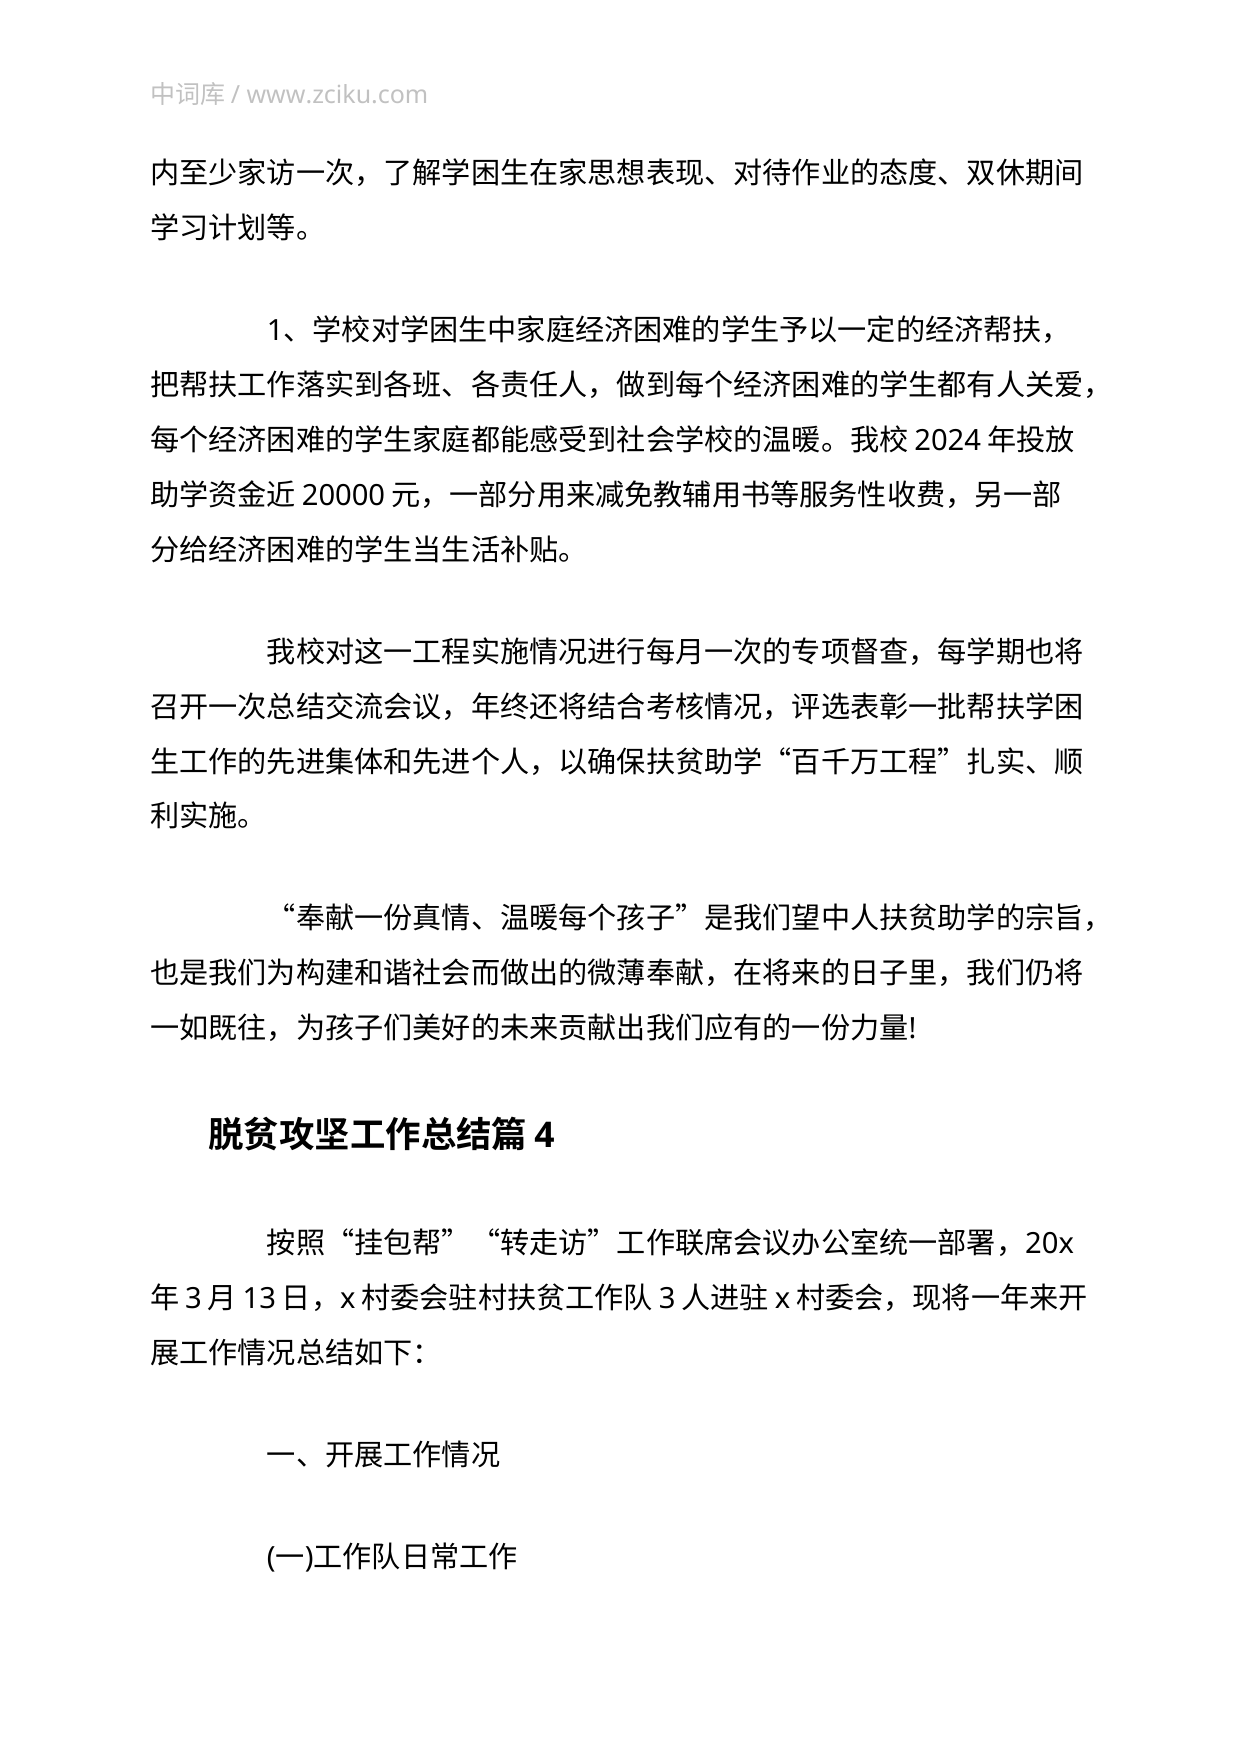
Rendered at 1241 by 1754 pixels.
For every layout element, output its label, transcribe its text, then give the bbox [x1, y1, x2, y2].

text 一、开展工作情况 [150, 1432, 1090, 1474]
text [150, 150, 1090, 247]
text 脱贫攻坚工作总结篇4 [150, 1107, 1090, 1158]
text (一)工作队日常工作 [150, 1534, 1090, 1576]
text 按照“挂包帮”“转走访”工作联席会议办公室统一部署，20x年3月13日，x村委会驻村扶贫工作队3人进驻x村委会，现将一年来开展工作情况总结如下： [150, 1220, 1090, 1372]
text “奉献一份真情、温暖每个孩子”是我们望中人扶贫助学的宗旨，也是我们为构建和谐社会而做出的微薄奉献，在将来的日子里，我们仍将一如既往，为孩子们美好的未来贡献出我们应有的一份力量! [150, 895, 1090, 1047]
text 1、学校对学困生中家庭经济困难的学生予以一定的经济帮扶，把帮扶工作落实到各班、各责任人，做到每个经济困难的学生都有人关爱，每个经济困难的学生家庭都能感受到社会学校的温暖。我校2024年投放助学资金近20000元，一部分用来减免教辅用书等服务性收费，另一部分给经济困难的学生当生活补贴。 [150, 307, 1090, 569]
text 我校对这一工程实施情况进行每月一次的专项督查，每学期也将召开一次总结交流会议，年终还将结合考核情况，评选表彰一批帮扶学困生工作的先进集体和先进个人，以确保扶贫助学“百千万工程”扎实、顺利实施。 [150, 628, 1090, 835]
